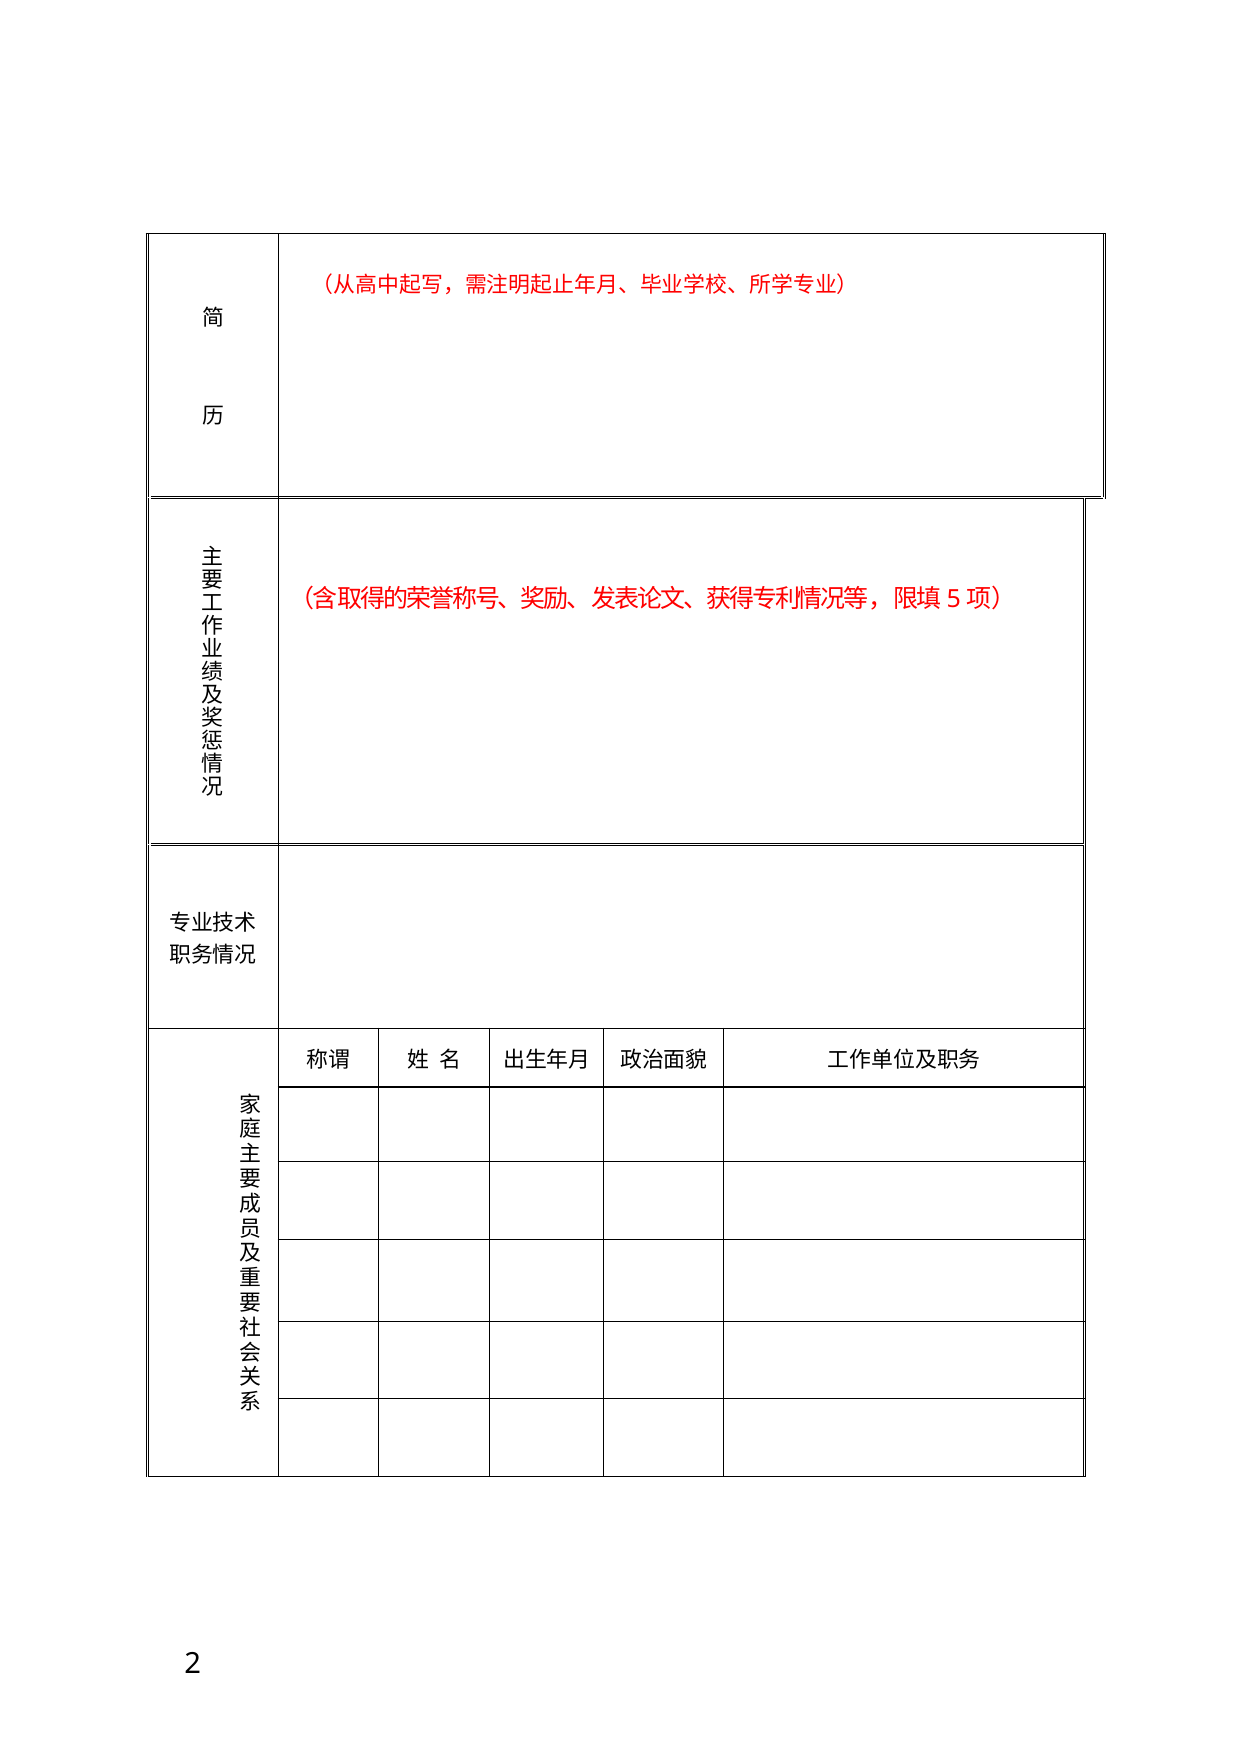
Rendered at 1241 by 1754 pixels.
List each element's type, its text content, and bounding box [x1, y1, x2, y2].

table_cell [279, 1162, 378, 1238]
table_cell [490, 1162, 603, 1238]
table_cell 政治面貌 [604, 1029, 723, 1086]
table_cell 主要工作业绩及奖惩情况 [147, 496, 278, 843]
table_cell [490, 1322, 603, 1398]
table_cell [724, 1240, 1083, 1321]
table_cell [604, 1322, 723, 1398]
table_cell [604, 1088, 723, 1161]
table_cell （含取得的荣誉称号、奖励、发表论文、获得专利情况等，限填5项） [279, 499, 1083, 843]
table_cell 专业技术 职务情况 [147, 843, 278, 1027]
table_cell （从高中起写，需注明起止年月、毕业学校、所学专业） [279, 234, 1103, 496]
table_cell [724, 1088, 1083, 1161]
table_cell [490, 1399, 603, 1476]
table_cell 家庭主要成员及重要社会关系 [149, 1029, 278, 1476]
table_cell [604, 1399, 723, 1476]
table_cell [724, 1162, 1083, 1238]
table_cell [724, 1399, 1083, 1476]
table_cell [379, 1399, 489, 1476]
table_cell [604, 1162, 723, 1238]
table_cell 简 历 [149, 234, 278, 496]
table_cell 出生年月 [490, 1029, 603, 1086]
table_cell [279, 1322, 378, 1398]
table_cell [279, 1088, 378, 1161]
table_cell [490, 1240, 603, 1321]
table_cell 姓 名 [379, 1029, 489, 1086]
table_cell [379, 1322, 489, 1398]
table_cell [379, 1088, 489, 1161]
table_cell [724, 1322, 1083, 1398]
table_cell 称谓 [279, 1029, 378, 1086]
table_cell [279, 1399, 378, 1476]
table_cell [490, 1088, 603, 1161]
table_cell [279, 1240, 378, 1321]
table_cell [604, 1240, 723, 1321]
table_cell [279, 846, 1083, 1027]
table_cell [379, 1162, 489, 1238]
table_cell [379, 1240, 489, 1321]
table_cell 工作单位及职务 [724, 1029, 1083, 1086]
